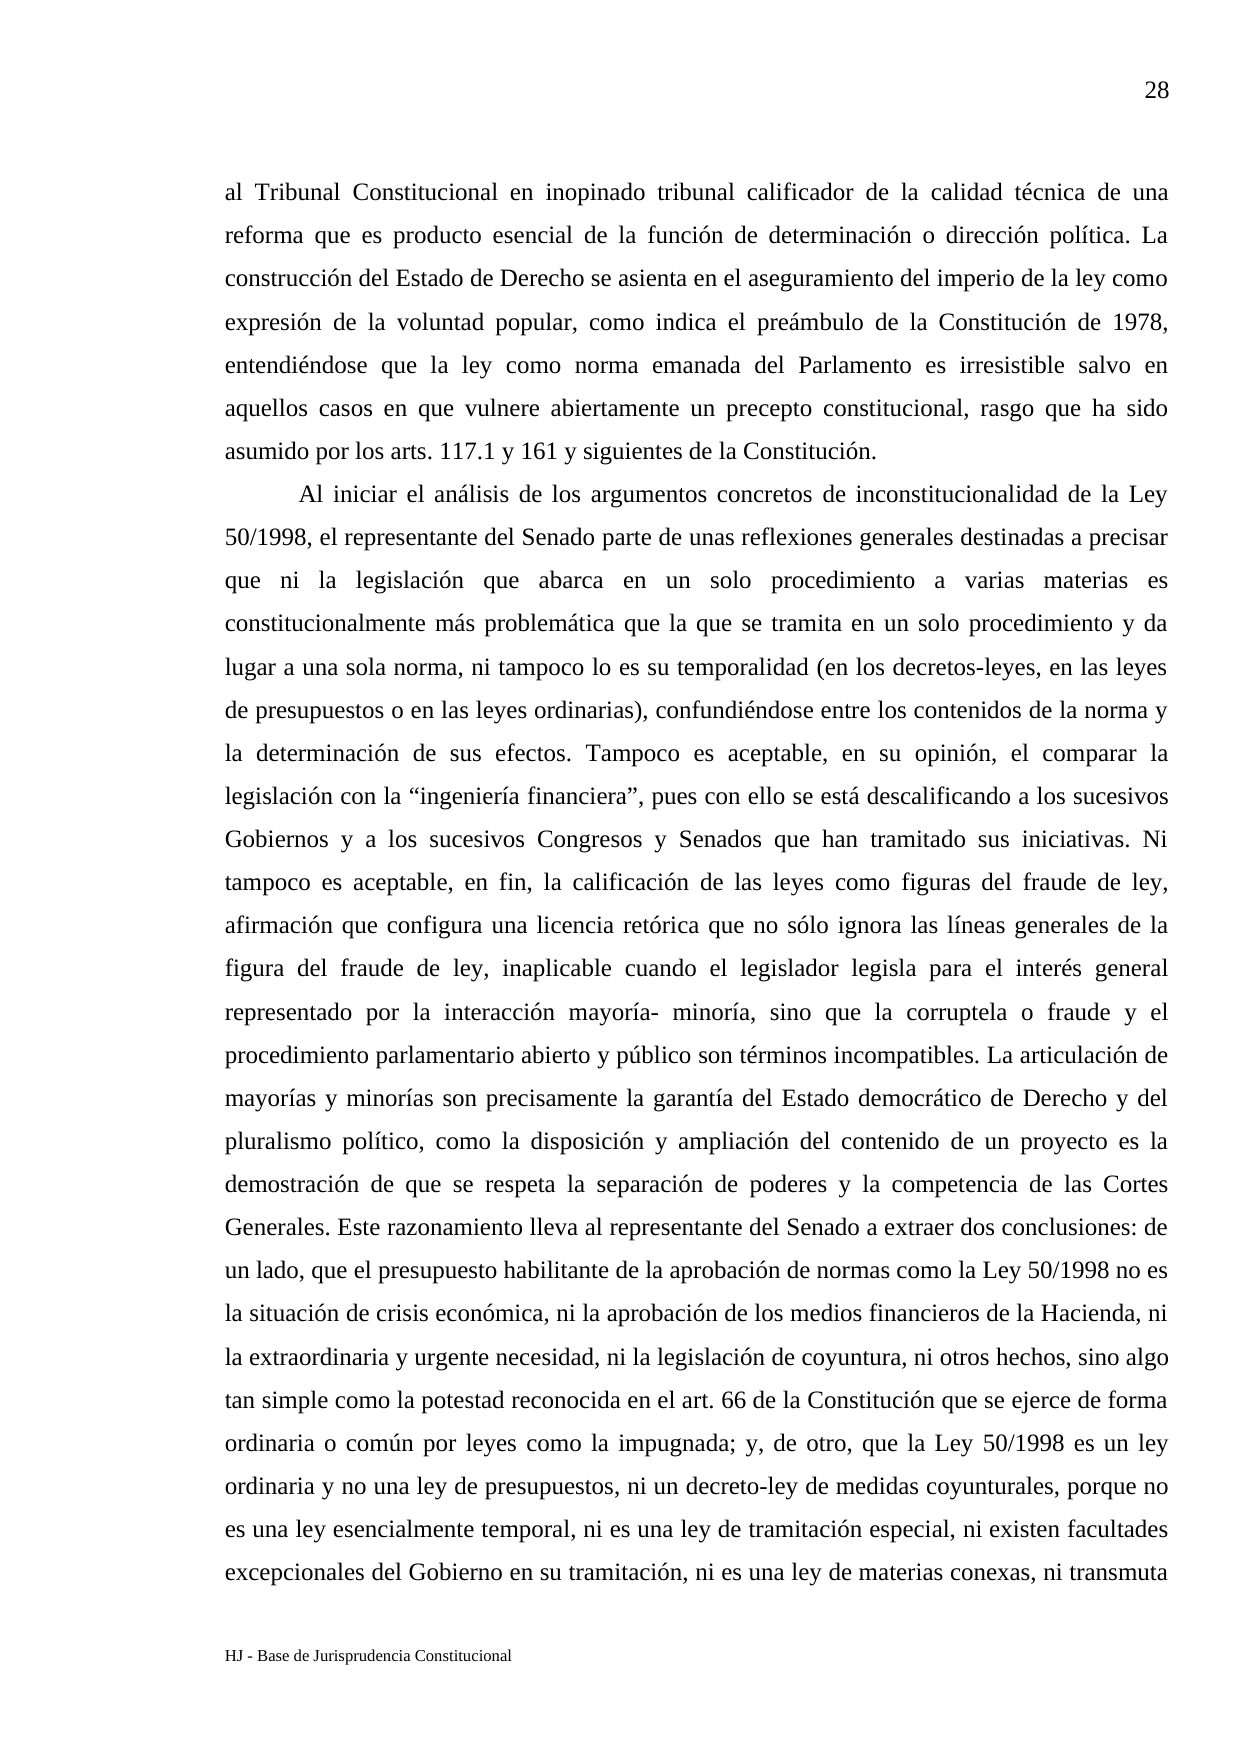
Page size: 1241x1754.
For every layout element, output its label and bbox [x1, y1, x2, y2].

text [224, 177, 1169, 465]
text [224, 479, 1169, 1586]
